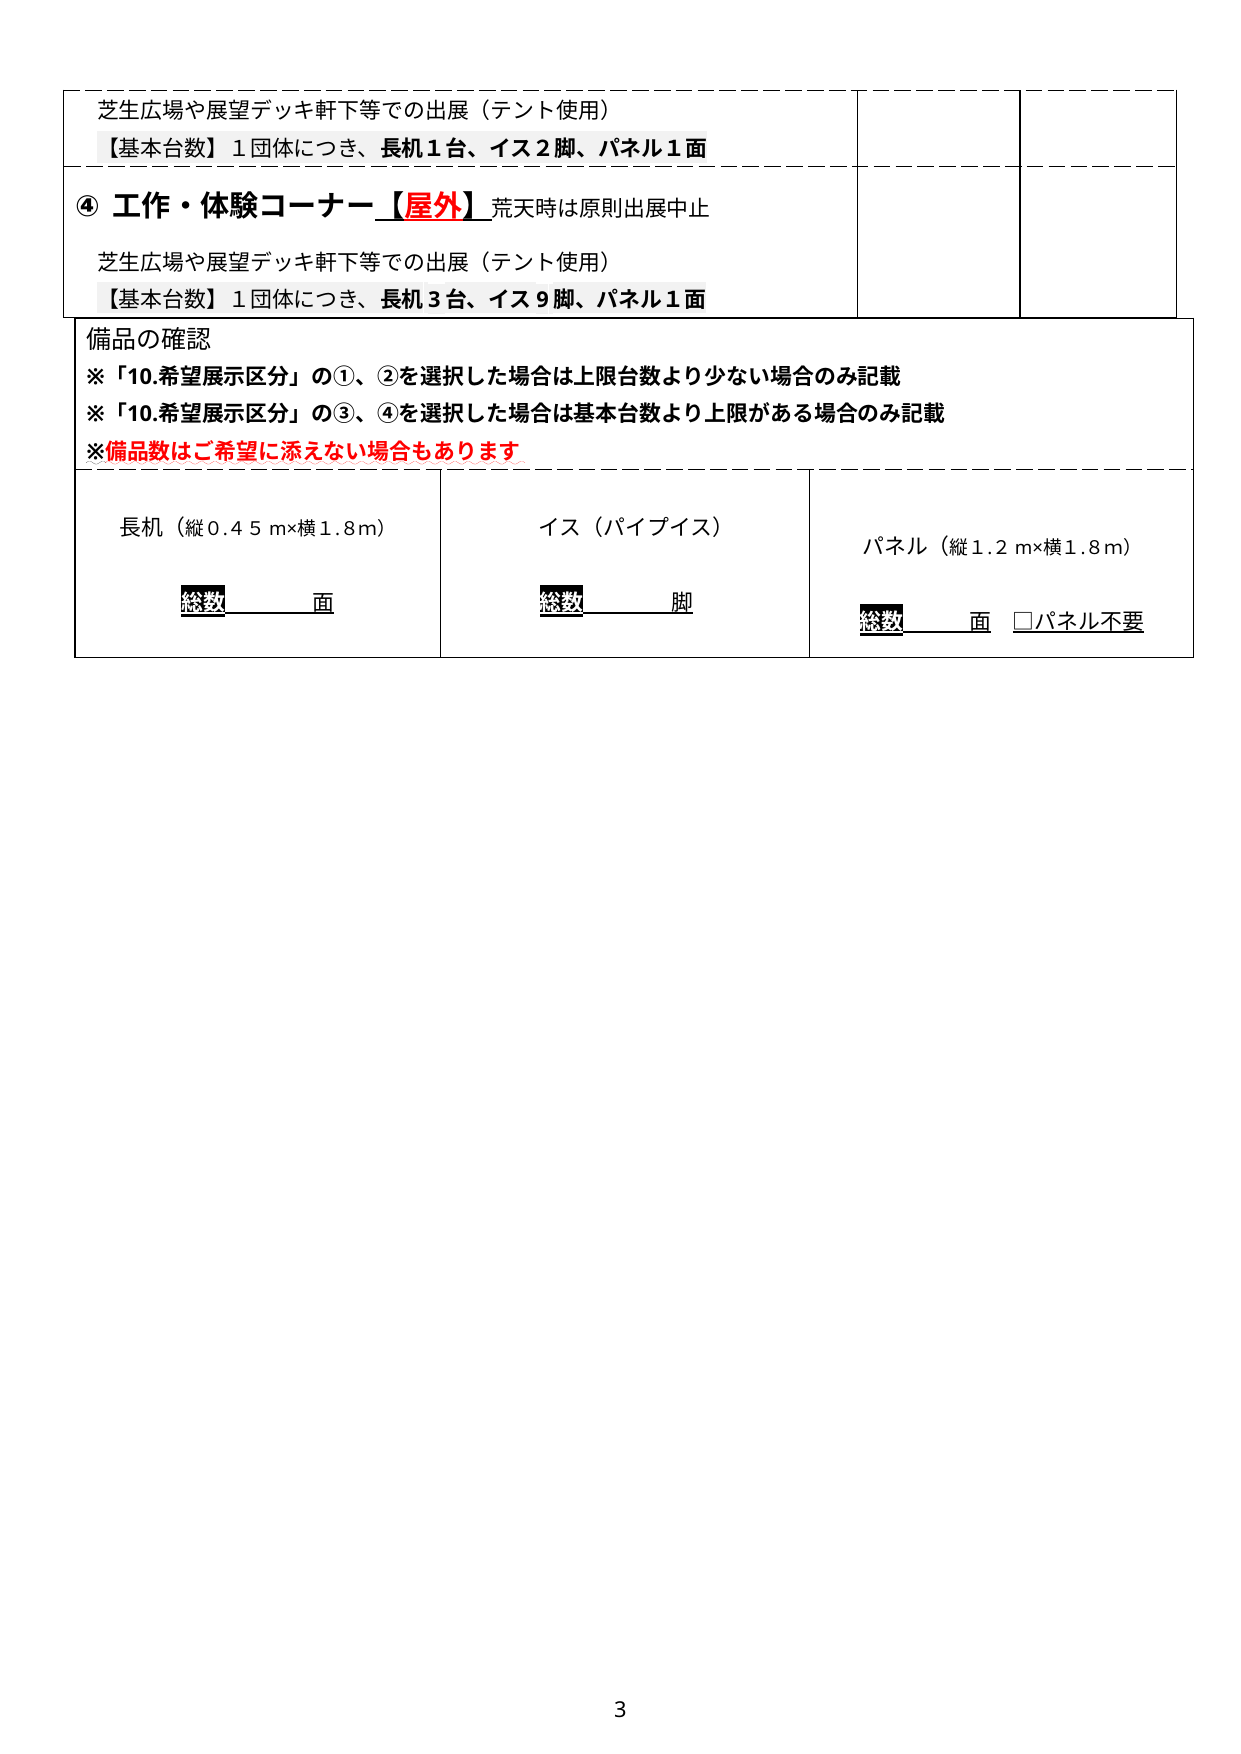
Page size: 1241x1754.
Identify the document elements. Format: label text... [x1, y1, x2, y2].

table_cell 工作・体験コーナー【屋外】荒天時は原則出展中止 芝生広場や展望デッキ軒下等での出展（テント使用） 【基本台数】１団体につき、長机3台、イス9脚、パネル１面 [64, 166, 857, 317]
table_cell イス（パイプイス） 総数 脚 [441, 469, 809, 657]
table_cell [64, 90, 857, 166]
table_cell [858, 90, 1019, 166]
table_header 備品の確認 ※「10.希望展示区分」の①、②を選択した場合は上限台数より少ない場合のみ記載 ※「10.希望展示区分」の③、④を選択した場合は基本台数より上限がある場合のみ記載 ※備品数はご希望に添えない場合もあります [76, 319, 1193, 469]
table_cell パネル（縦１.２m×横１.８ｍ） 総数 面 □パネル不要 [810, 469, 1193, 657]
table_cell [1021, 90, 1176, 166]
table_cell [1021, 166, 1176, 317]
table_cell 長机（縦０.４５m×横１.８ｍ） 総数 面 [76, 469, 440, 657]
table_cell [858, 166, 1019, 317]
